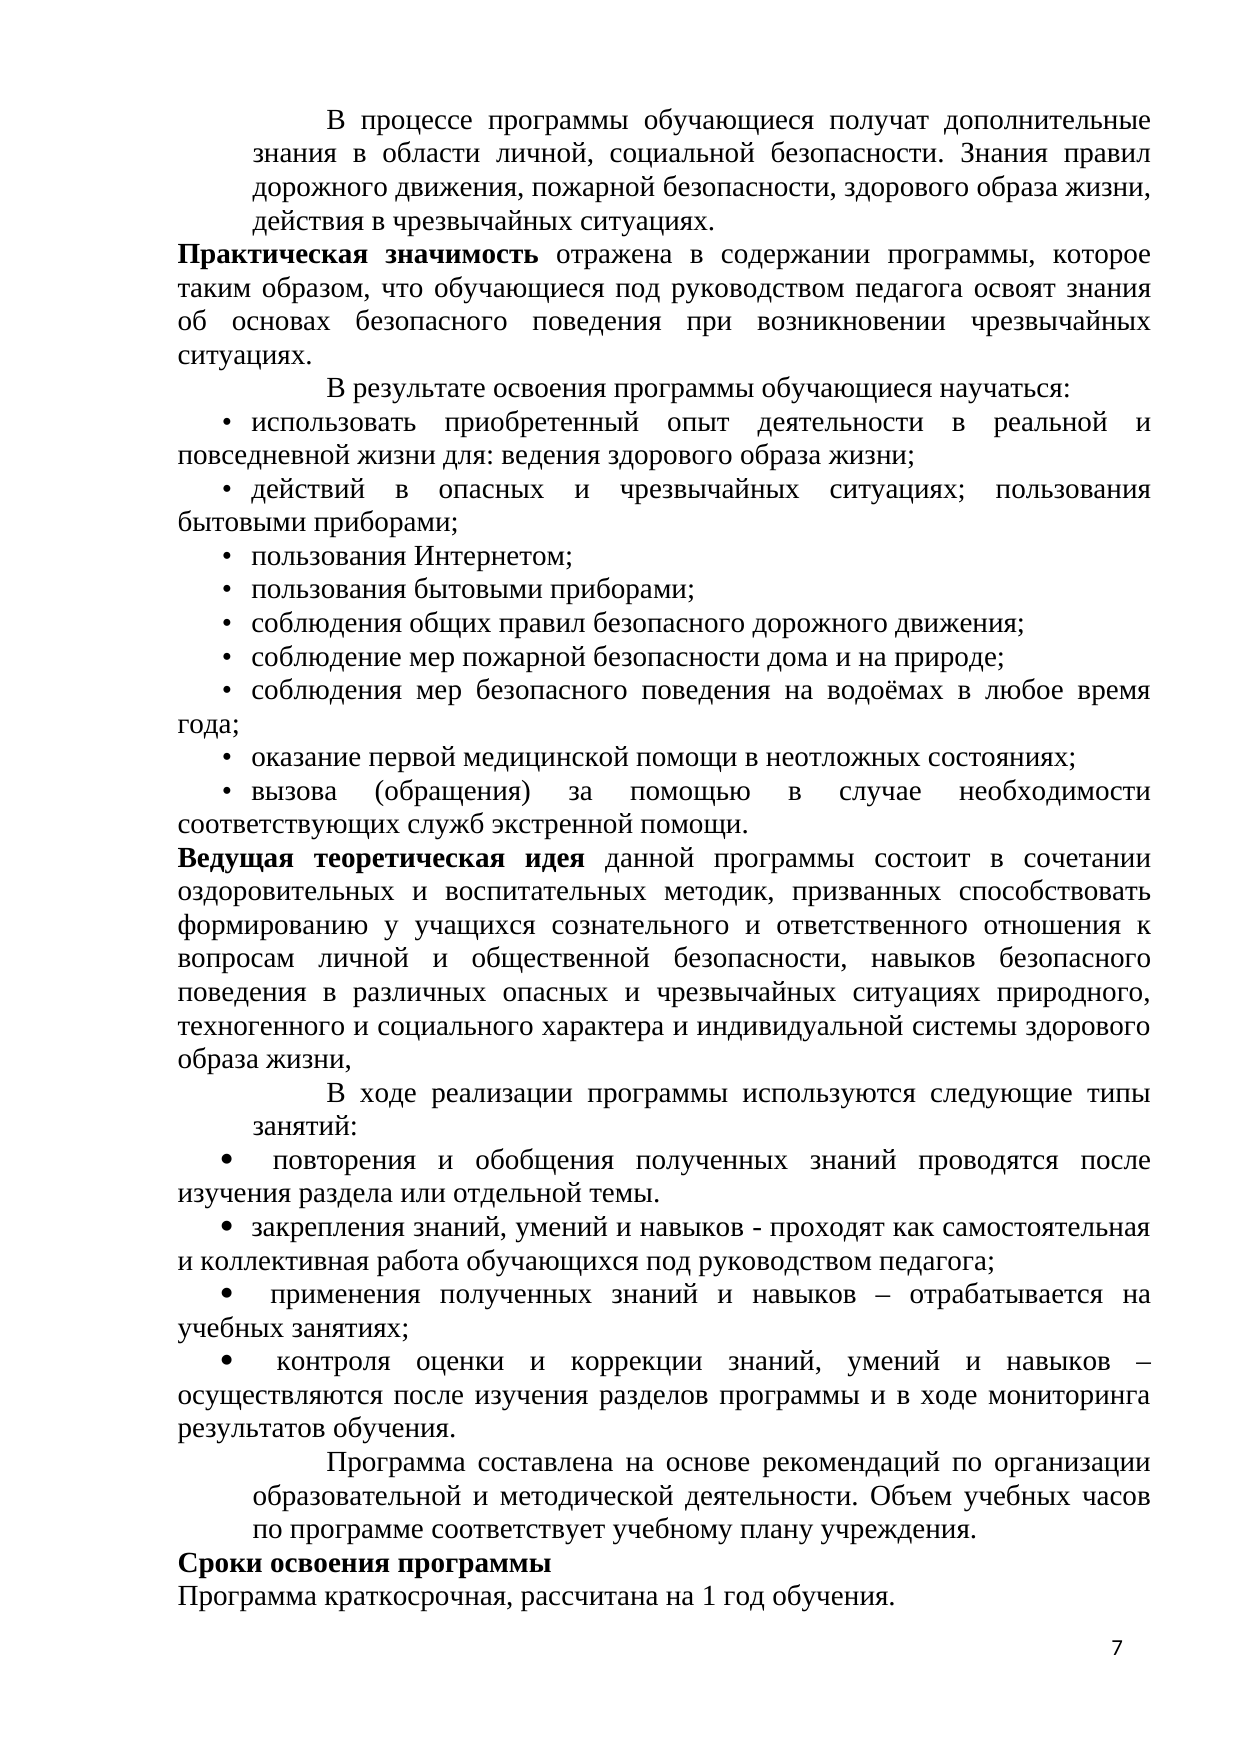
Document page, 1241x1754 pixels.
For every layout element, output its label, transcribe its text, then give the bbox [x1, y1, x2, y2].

list соблюдения мер безопасного поведения на водоёмах в любое время года; [177, 672, 1152, 739]
text В процессе программы обучающиеся получат дополнительные знания в области личной, социальной безопасности. Знания правил дорожного движения, пожарной безопасности, здорового образа жизни, действия в чрезвычайных ситуациях. [252, 102, 1152, 236]
list оказание первой медицинской помощи в неотложных состояниях; [177, 739, 1152, 773]
text Программа краткосрочная, рассчитана на 1 год обучения. [177, 1578, 1152, 1612]
list повторения и обобщения полученных знаний проводятся после изучения раздела или отдельной темы. [177, 1142, 1152, 1209]
list вызова (обращения) за помощью в случае необходимости соответствующих служб экстренной помощи. [177, 773, 1152, 840]
text Ведущая теоретическая идея данной программы состоит в сочетании оздоровительных и воспитательных методик, призванных способствовать формированию у учащихся сознательного и ответственного отношения к вопросам личной и общественной безопасности, навыков безопасного поведения в различных опасных и чрезвычайных ситуациях природного, техногенного и социального характера и индивидуальной системы здорового образа жизни, [177, 840, 1152, 1075]
list пользования Интернетом; [177, 538, 1152, 572]
list соблюдение мер пожарной безопасности дома и на природе; [177, 639, 1152, 672]
list контроля оценки и коррекции знаний, умений и навыков – осуществляются после изучения разделов программы и в ходе мониторинга результатов обучения. [177, 1343, 1152, 1444]
text Программа составлена на основе рекомендаций по организации образовательной и методической деятельности. Объем учебных часов по программе соответствует учебному плану учреждения. [252, 1444, 1152, 1545]
list закрепления знаний, умений и навыков - проходят как самостоятельная и коллективная работа обучающихся под руководством педагога; [177, 1209, 1152, 1276]
list пользования бытовыми приборами; [177, 572, 1152, 605]
text Сроки освоения программы [177, 1545, 1152, 1578]
list соблюдения общих правил безопасного дорожного движения; [177, 605, 1152, 639]
list действий в опасных и чрезвычайных ситуациях; пользования бытовыми приборами; [177, 471, 1152, 538]
text Практическая значимость отражена в содержании программы, которое таким образом, что обучающиеся под руководством педагога освоят знания об основах безопасного поведения при возникновении чрезвычайных ситуациях. [177, 236, 1152, 370]
list использовать приобретенный опыт деятельности в реальной и повседневной жизни для: ведения здорового образа жизни; [177, 404, 1152, 471]
text В ходе реализации программы используются следующие типы занятий: [252, 1075, 1152, 1142]
list применения полученных знаний и навыков – отрабатывается на учебных занятиях; [177, 1276, 1152, 1343]
text В результате освоения программы обучающиеся научаться: [252, 370, 1152, 404]
